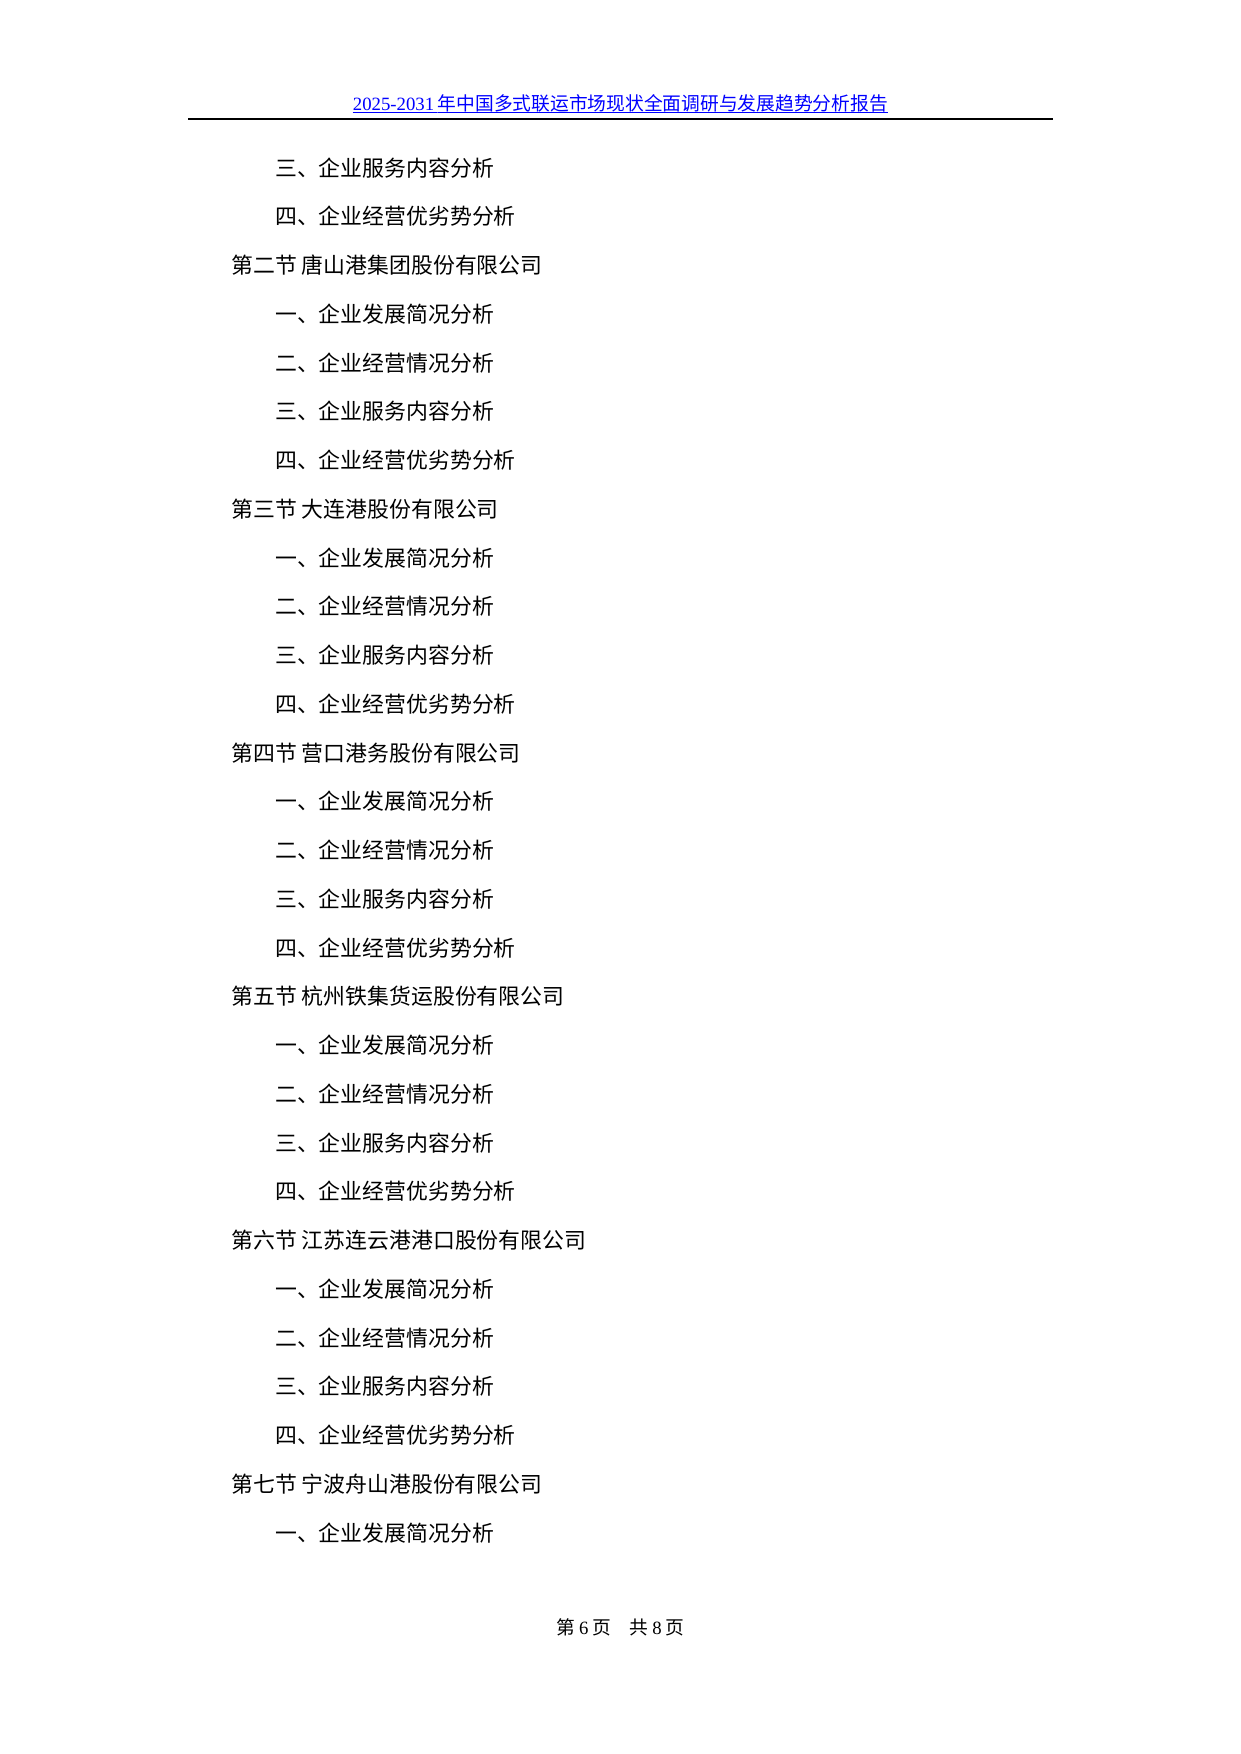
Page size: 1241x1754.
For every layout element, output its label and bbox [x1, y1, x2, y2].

text [187, 150, 1053, 1548]
